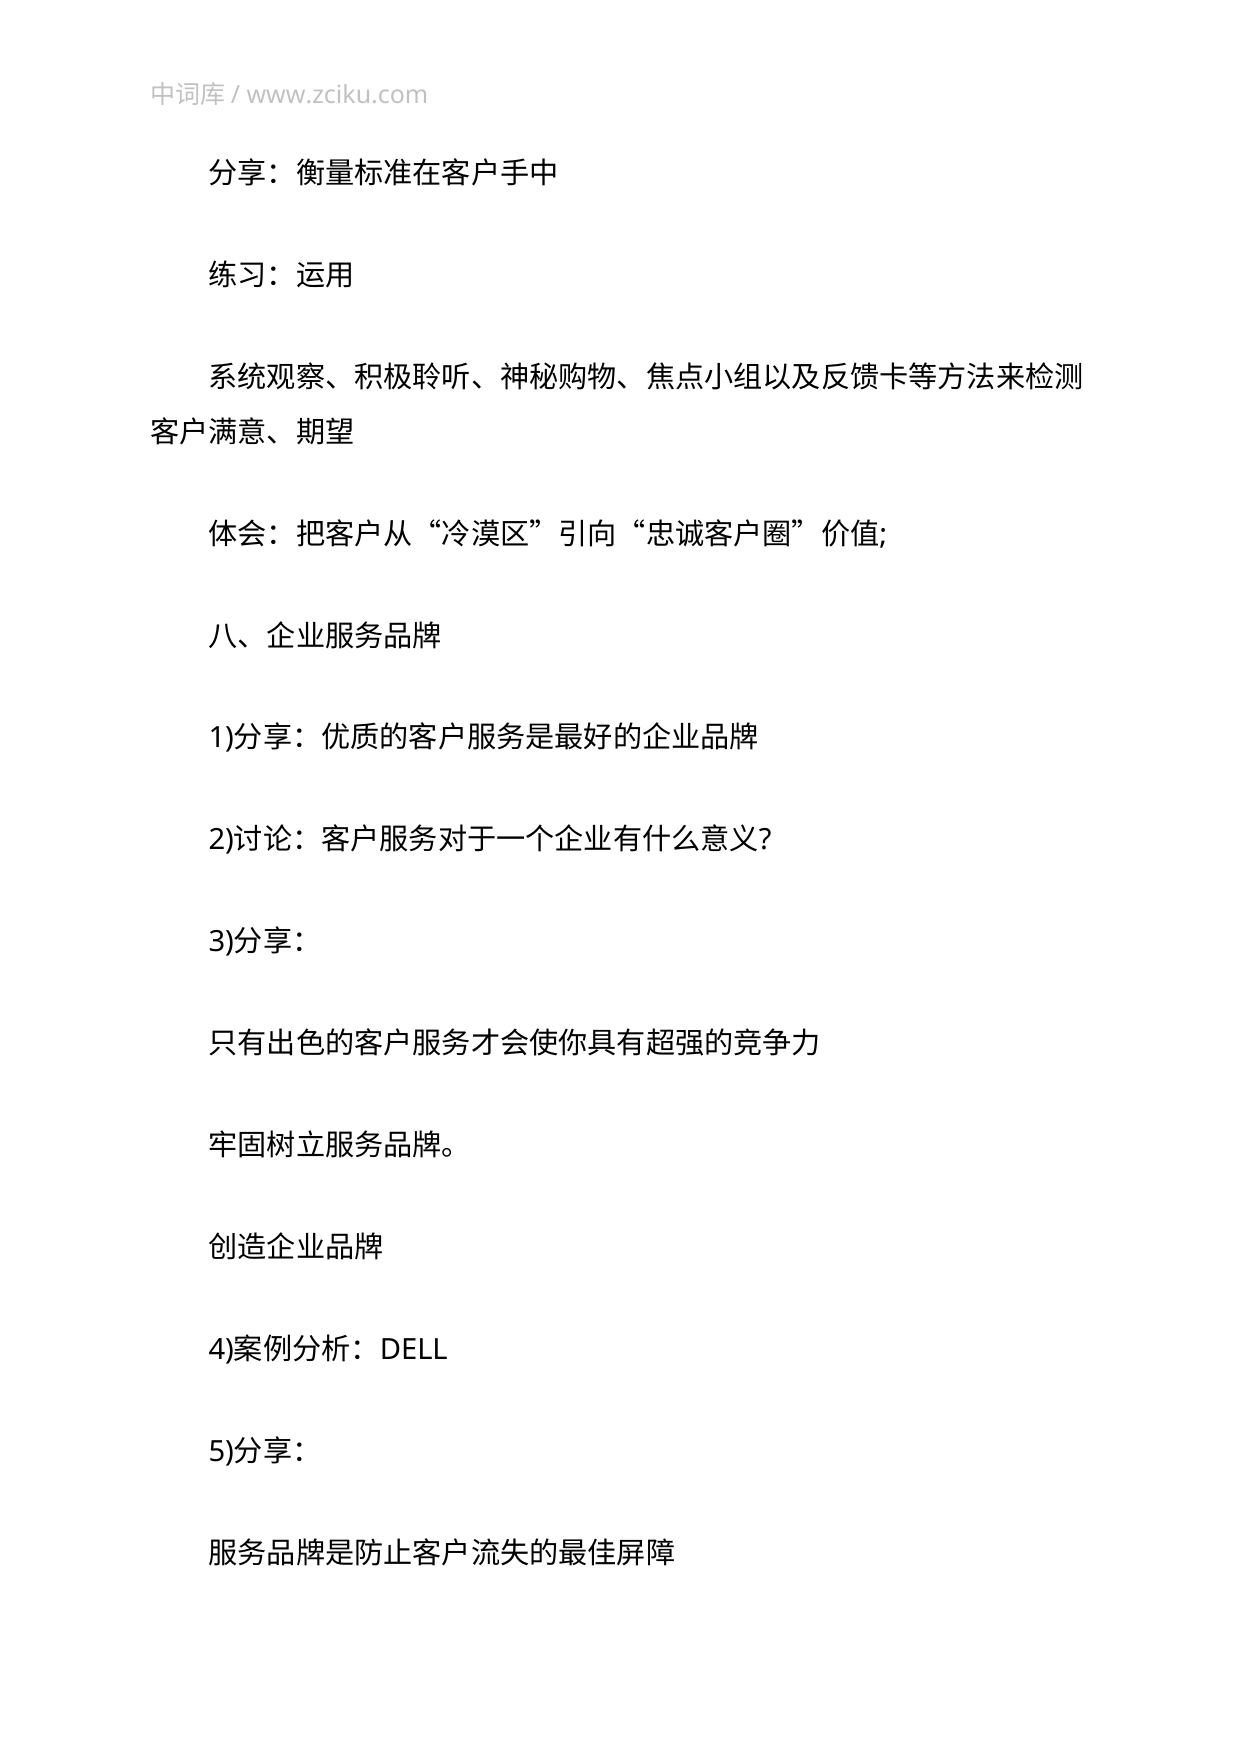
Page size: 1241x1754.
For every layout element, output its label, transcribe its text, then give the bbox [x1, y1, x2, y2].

text 八、企业服务品牌 [150, 612, 1090, 654]
text 4)案例分析：DELL [150, 1325, 1090, 1368]
text 1)分享：优质的客户服务是最好的企业品牌 [150, 714, 1090, 756]
text 分享：衡量标准在客户手中 [150, 150, 1090, 192]
text 牢固树立服务品牌。 [150, 1122, 1090, 1164]
text 创造企业品牌 [150, 1223, 1090, 1266]
text 体会：把客户从“冷漠区”引向“忠诚客户圈”价值; [150, 510, 1090, 553]
text 系统观察、积极聆听、神秘购物、焦点小组以及反馈卡等方法来检测客户满意、期望 [150, 353, 1090, 451]
text 2)讨论：客户服务对于一个企业有什么意义? [150, 816, 1090, 858]
text 5)分享： [150, 1427, 1090, 1469]
text 3)分享： [150, 918, 1090, 960]
text 服务品牌是防止客户流失的最佳屏障 [150, 1529, 1090, 1571]
text 只有出色的客户服务才会使你具有超强的竞争力 [150, 1020, 1090, 1062]
text 练习：运用 [150, 252, 1090, 294]
